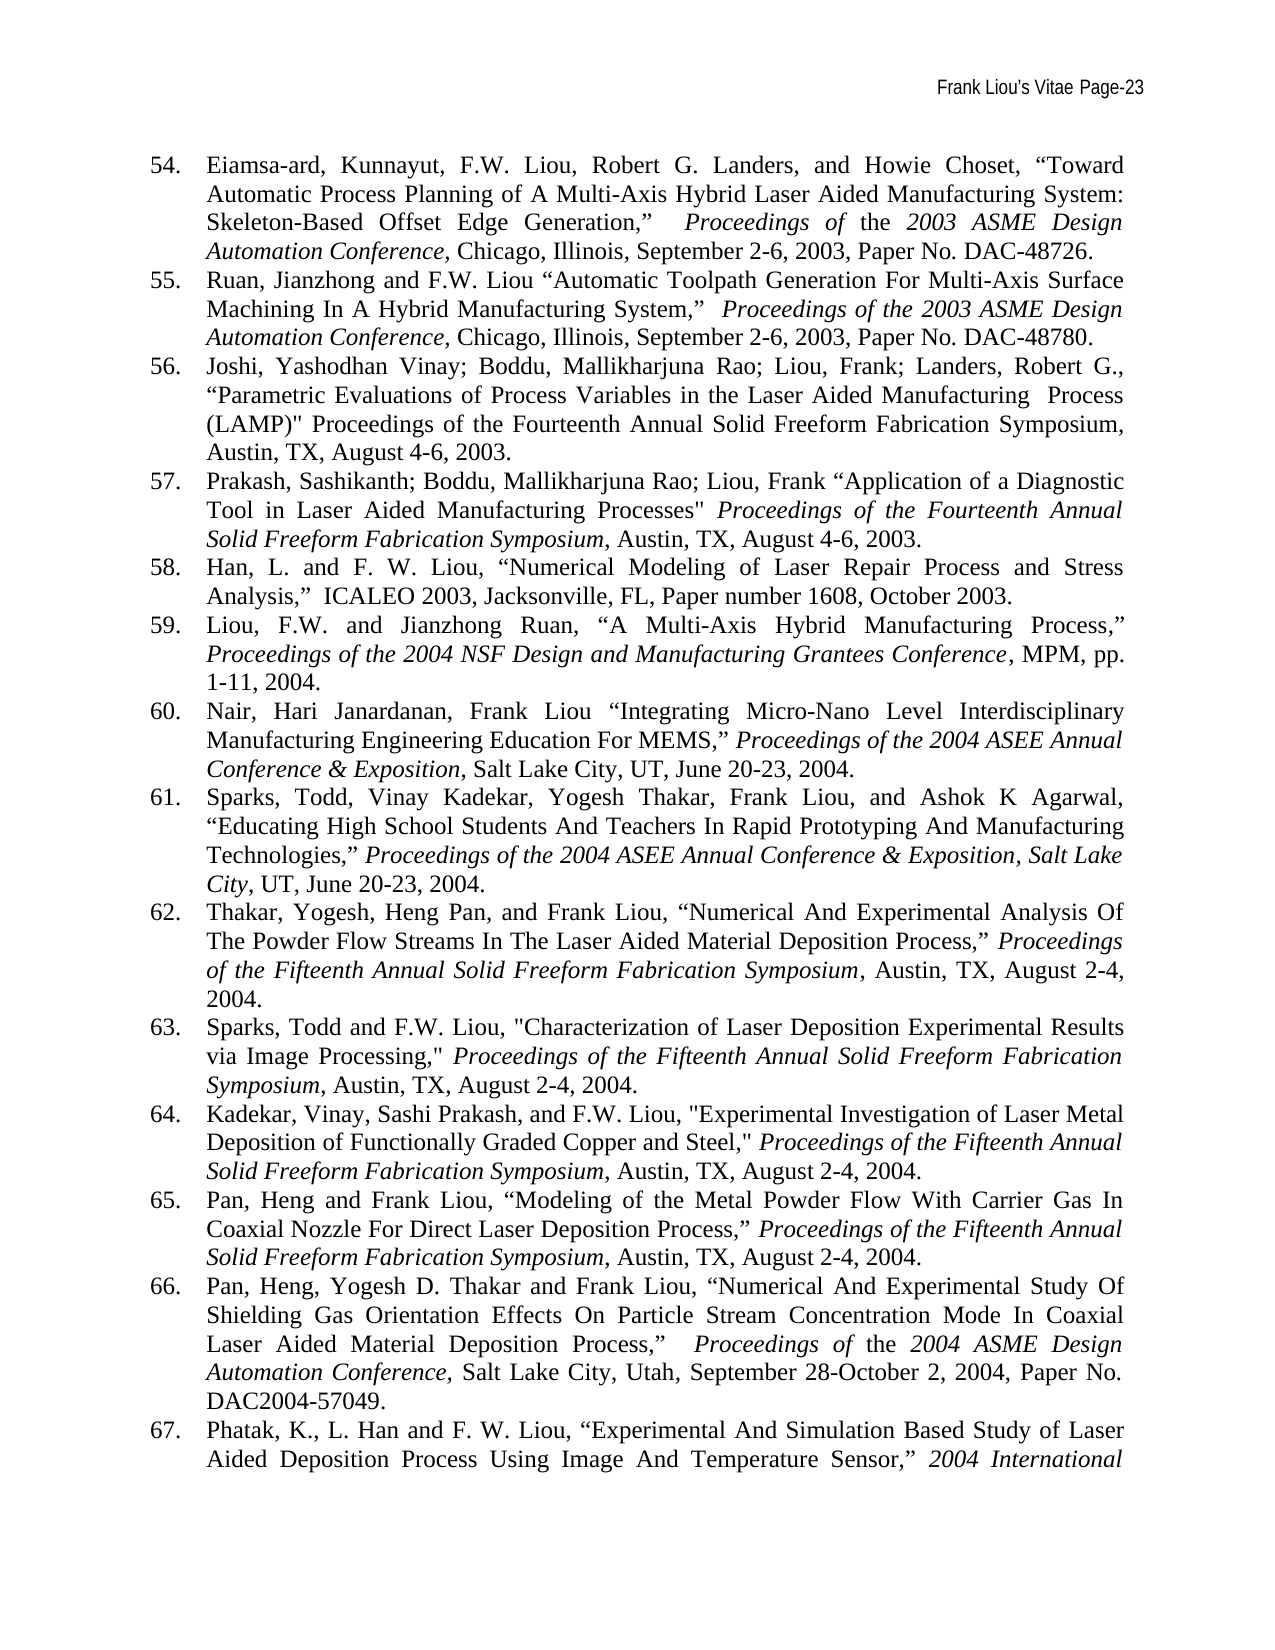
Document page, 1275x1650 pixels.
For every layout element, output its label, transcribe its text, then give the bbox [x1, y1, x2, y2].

list Han, L. and F. W. Liou, “Numerical Modeling of Laser Repair Process and Stress Analysis,” ICALEO 2003, Jacksonville, FL, Paper number 1608, October 2003. [150, 552, 1125, 610]
list Pan, Heng and Frank Liou, “Modeling of the Metal Powder Flow With Carrier Gas In Coaxial Nozzle For Direct Laser Deposition Process,” Proceedings of the Fifteenth Annual Solid Freeform Fabrication Symposium, Austin, TX, August 2-4, 2004. [150, 1185, 1125, 1271]
list Kadekar, Vinay, Sashi Prakash, and F.W. Liou, "Experimental Investigation of Laser Metal Deposition of Functionally Graded Copper and Steel," Proceedings of the Fifteenth Annual Solid Freeform Fabrication Symposium, Austin, TX, August 2-4, 2004. [150, 1099, 1125, 1185]
list Eiamsa-ard, Kunnayut, F.W. Liou, Robert G. Landers, and Howie Choset, “Toward Automatic Process Planning of A Multi-Axis Hybrid Laser Aided Manufacturing System: Skeleton-Based Offset Edge Generation,” Proceedings of the 2003 ASME Design Automation Conference, Chicago, Illinois, September 2-6, 2003, Paper No. DAC-48726. [150, 150, 1125, 265]
list Sparks, Todd, Vinay Kadekar, Yogesh Thakar, Frank Liou, and Ashok K Agarwal, “Educating High School Students And Teachers In Rapid Prototyping And Manufacturing Technologies,” Proceedings of the 2004 ASEE Annual Conference & Exposition, Salt Lake City, UT, June 20-23, 2004. [150, 782, 1125, 897]
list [150, 1415, 1125, 1472]
list Pan, Heng, Yogesh D. Thakar and Frank Liou, “Numerical And Experimental Study Of Shielding Gas Orientation Effects On Particle Stream Concentration Mode In Coaxial Laser Aided Material Deposition Process,” Proceedings of the 2004 ASME Design Automation Conference, Salt Lake City, Utah, September 28-October 2, 2004, Paper No. DAC2004-57049. [150, 1271, 1125, 1415]
list Thakar, Yogesh, Heng Pan, and Frank Liou, “Numerical And Experimental Analysis Of The Powder Flow Streams In The Laser Aided Material Deposition Process,” Proceedings of the Fifteenth Annual Solid Freeform Fabrication Symposium, Austin, TX, August 2-4, 2004. [150, 897, 1125, 1012]
list Prakash, Sashikanth; Boddu, Mallikharjuna Rao; Liou, Frank “Application of a Diagnostic Tool in Laser Aided Manufacturing Processes" Proceedings of the Fourteenth Annual Solid Freeform Fabrication Symposium, Austin, TX, August 4-6, 2003. [150, 466, 1125, 552]
list Liou, F.W. and Jianzhong Ruan, “A Multi-Axis Hybrid Manufacturing Process,” Proceedings of the 2004 NSF Design and Manufacturing Grantees Conference, MPM, pp. 1-11, 2004. [150, 610, 1125, 696]
list Sparks, Todd and F.W. Liou, "Characterization of Laser Deposition Experimental Results via Image Processing," Proceedings of the Fifteenth Annual Solid Freeform Fabrication Symposium, Austin, TX, August 2-4, 2004. [150, 1012, 1125, 1099]
list Joshi, Yashodhan Vinay; Boddu, Mallikharjuna Rao; Liou, Frank; Landers, Robert G., “Parametric Evaluations of Process Variables in the Laser Aided Manufacturing Process (LAMP)" Proceedings of the Fourteenth Annual Solid Freeform Fabrication Symposium, Austin, TX, August 4-6, 2003. [150, 351, 1125, 466]
list Nair, Hari Janardanan, Frank Liou “Integrating Micro-Nano Level Interdisciplinary Manufacturing Engineering Education For MEMS,” Proceedings of the 2004 ASEE Annual Conference & Exposition, Salt Lake City, UT, June 20-23, 2004. [150, 696, 1125, 782]
list Ruan, Jianzhong and F.W. Liou “Automatic Toolpath Generation For Multi-Axis Surface Machining In A Hybrid Manufacturing System,” Proceedings of the 2003 ASME Design Automation Conference, Chicago, Illinois, September 2-6, 2003, Paper No. DAC-48780. [150, 265, 1125, 351]
